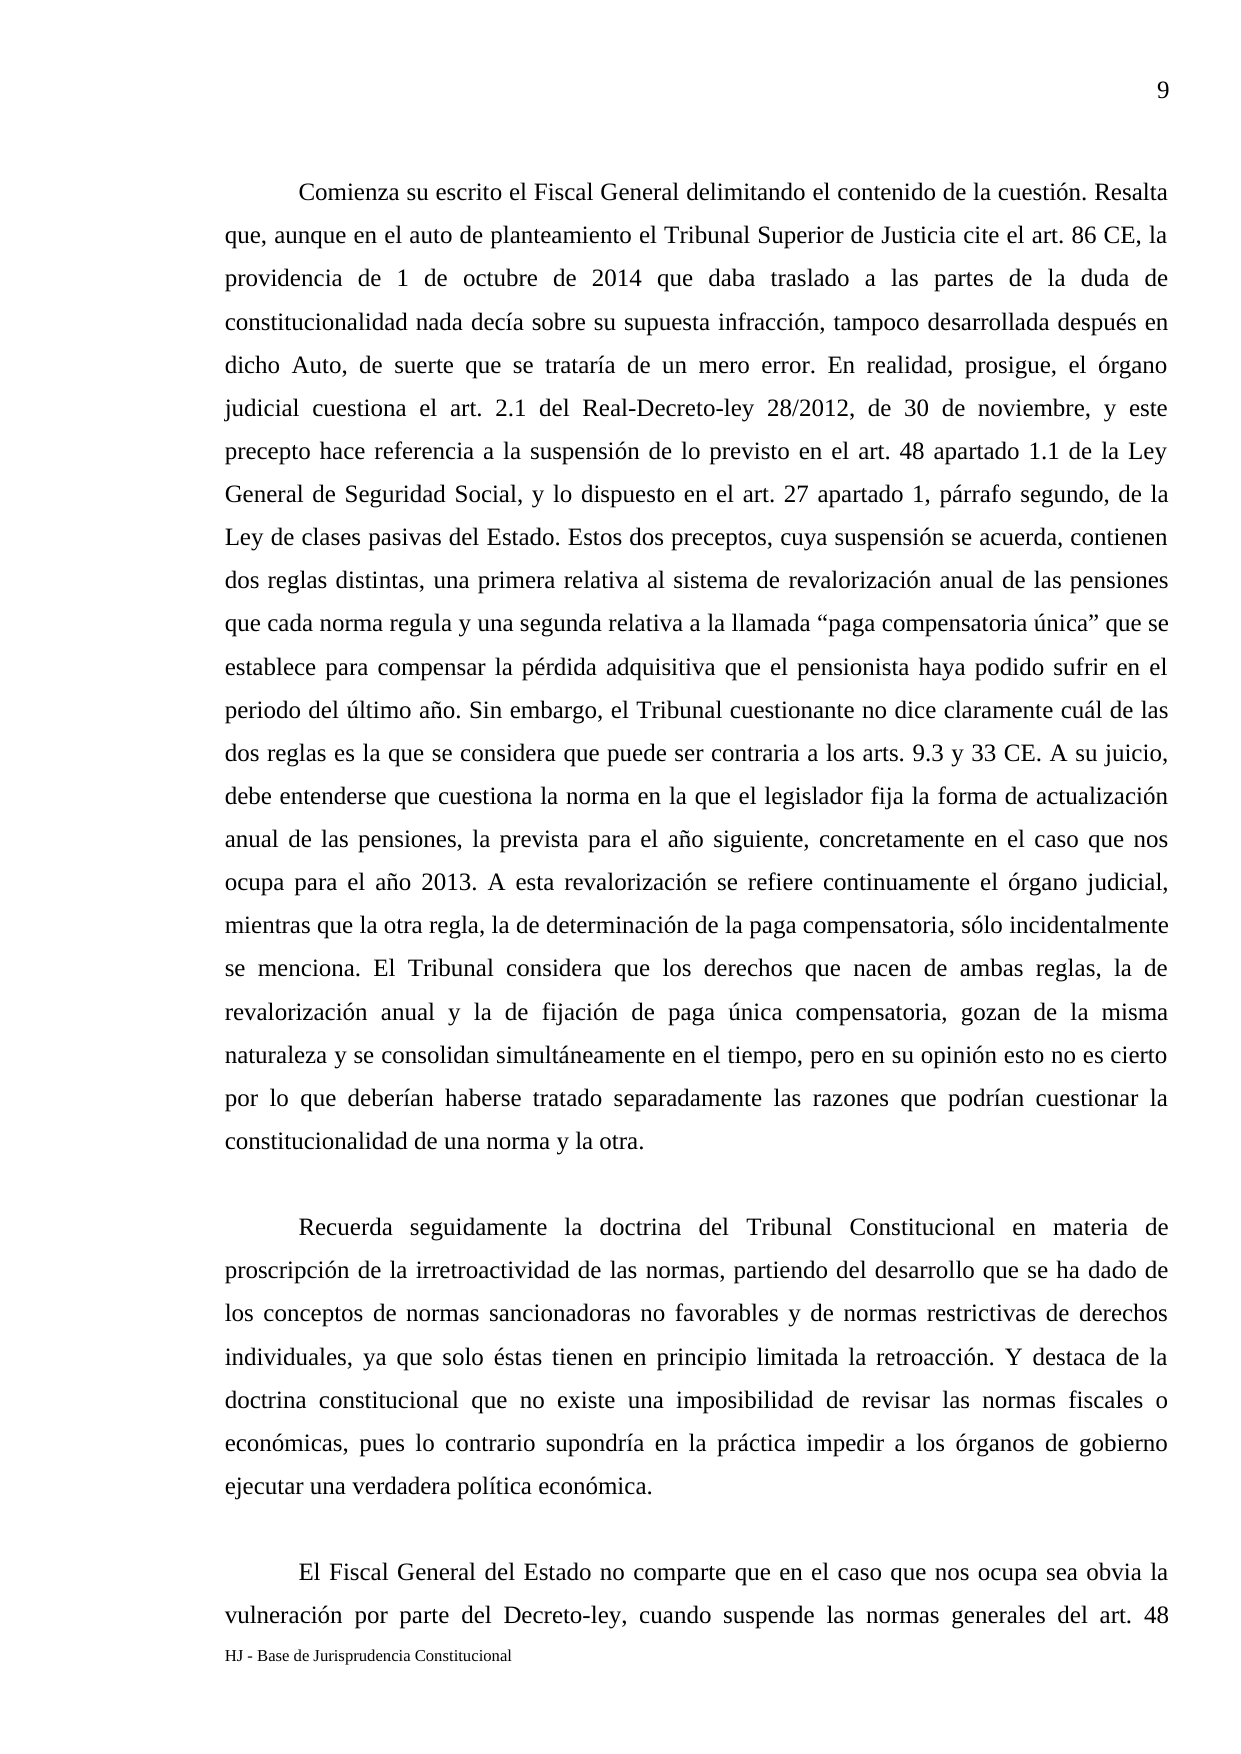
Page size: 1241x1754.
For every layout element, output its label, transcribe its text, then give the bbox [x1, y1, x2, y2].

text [224, 1557, 1169, 1629]
text Comienza su escrito el Fiscal General delimitando el contenido de la cuestión. Resalta que, aunque en el auto de planteamiento el Tribunal Superior de Justicia cite el art. 86 CE, la providencia de 1 de octubre de 2014 que daba traslado a las partes de la duda de constitucionalidad nada decía sobre su supuesta infracción, tampoco desarrollada después en dicho Auto, de suerte que se trataría de un mero error. En realidad, prosigue, el órgano judicial cuestiona el art. 2.1 del Real-Decreto-ley 28/2012, de 30 de noviembre, y este precepto hace referencia a la suspensión de lo previsto en el art. 48 apartado 1.1 de la Ley General de Seguridad Social, y lo dispuesto en el art. 27 apartado 1, párrafo segundo, de la Ley de clases pasivas del Estado. Estos dos preceptos, cuya suspensión se acuerda, contienen dos reglas distintas, una primera relativa al sistema de revalorización anual de las pensiones que cada norma regula y una segunda relativa a la llamada “paga compensatoria única” que se establece para compensar la pérdida adquisitiva que el pensionista haya podido sufrir en el periodo del último año. Sin embargo, el Tribunal cuestionante no dice claramente cuál de las dos reglas es la que se considera que puede ser contraria a los arts. 9.3 y 33 CE. A su juicio, debe entenderse que cuestiona la norma en la que el legislador fija la forma de actualización anual de las pensiones, la prevista para el año siguiente, concretamente en el caso que nos ocupa para el año 2013. A esta revalorización se refiere continuamente el órgano judicial, mientras que la otra regla, la de determinación de la paga compensatoria, sólo incidentalmente se menciona. El Tribunal considera que los derechos que nacen de ambas reglas, la de revalorización anual y la de fijación de paga única compensatoria, gozan de la misma naturaleza y se consolidan simultáneamente en el tiempo, pero en su opinión esto no es cierto por lo que deberían haberse tratado separadamente las razones que podrían cuestionar la constitucionalidad de una norma y la otra. [224, 177, 1169, 1155]
text Recuerda seguidamente la doctrina del Tribunal Constitucional en materia de proscripción de la irretroactividad de las normas, partiendo del desarrollo que se ha dado de los conceptos de normas sancionadoras no favorables y de normas restrictivas de derechos individuales, ya que solo éstas tienen en principio limitada la retroacción. Y destaca de la doctrina constitucional que no existe una imposibilidad de revisar las normas fiscales o económicas, pues lo contrario supondría en la práctica impedir a los órganos de gobierno ejecutar una verdadera política económica. [224, 1212, 1169, 1500]
